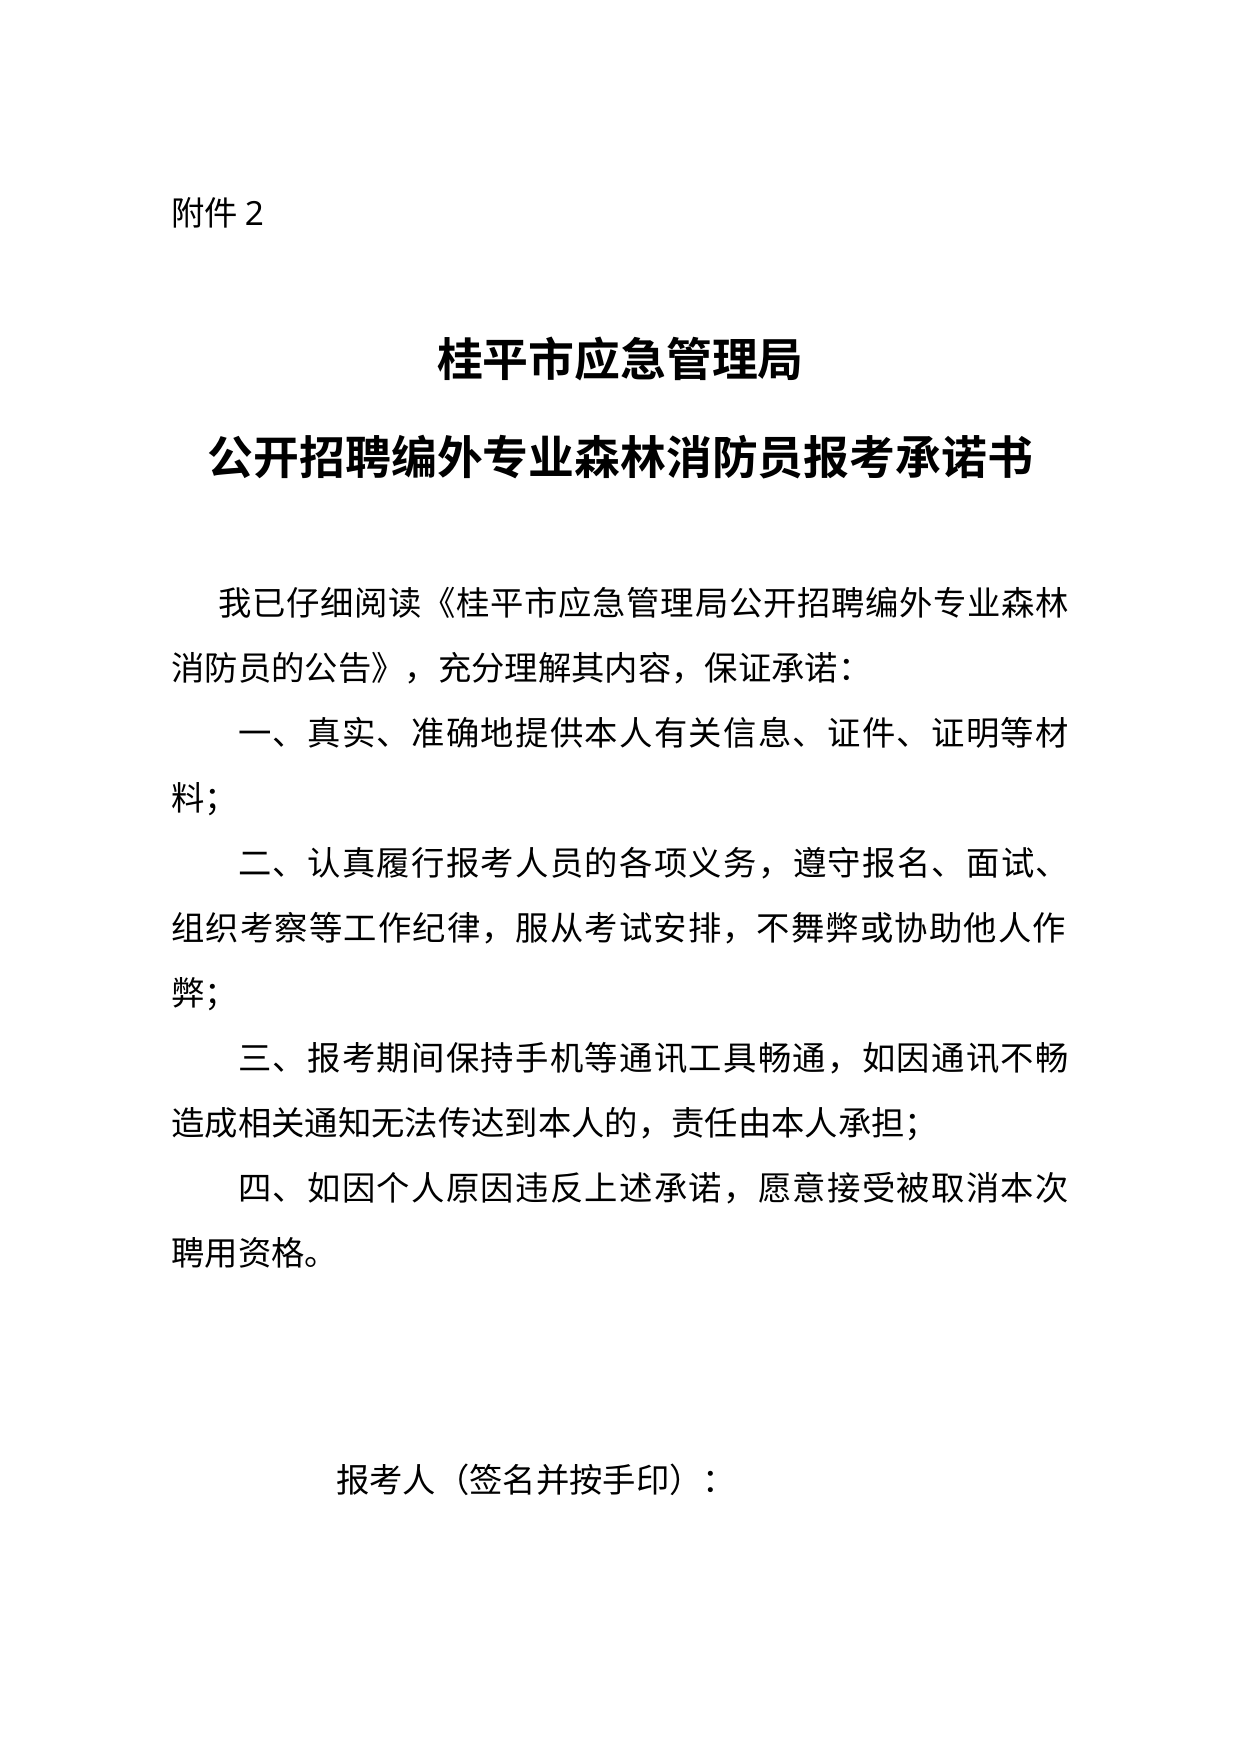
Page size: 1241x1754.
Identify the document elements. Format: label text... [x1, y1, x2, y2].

text 四、如因个人原因违反上述承诺，愿意接受被取消本次聘用资格。 [171, 1153, 1069, 1283]
text 报考人（签名并按手印）： [171, 1446, 1069, 1511]
text 附件2 [171, 178, 1069, 243]
text 公开招聘编外专业森林消防员报考承诺书 [171, 406, 1069, 503]
text 二、认真履行报考人员的各项义务，遵守报名、面试、组织考察等工作纪律，服从考试安排，不舞弊或协助他人作弊； [171, 828, 1069, 1023]
text 一、真实、准确地提供本人有关信息、证件、证明等材料； [171, 698, 1069, 828]
text 桂平市应急管理局 [171, 308, 1069, 406]
text 我已仔细阅读《桂平市应急管理局公开招聘编外专业森林消防员的公告》，充分理解其内容，保证承诺： [171, 568, 1069, 698]
text 三、报考期间保持手机等通讯工具畅通，如因通讯不畅造成相关通知无法传达到本人的，责任由本人承担； [171, 1023, 1069, 1153]
